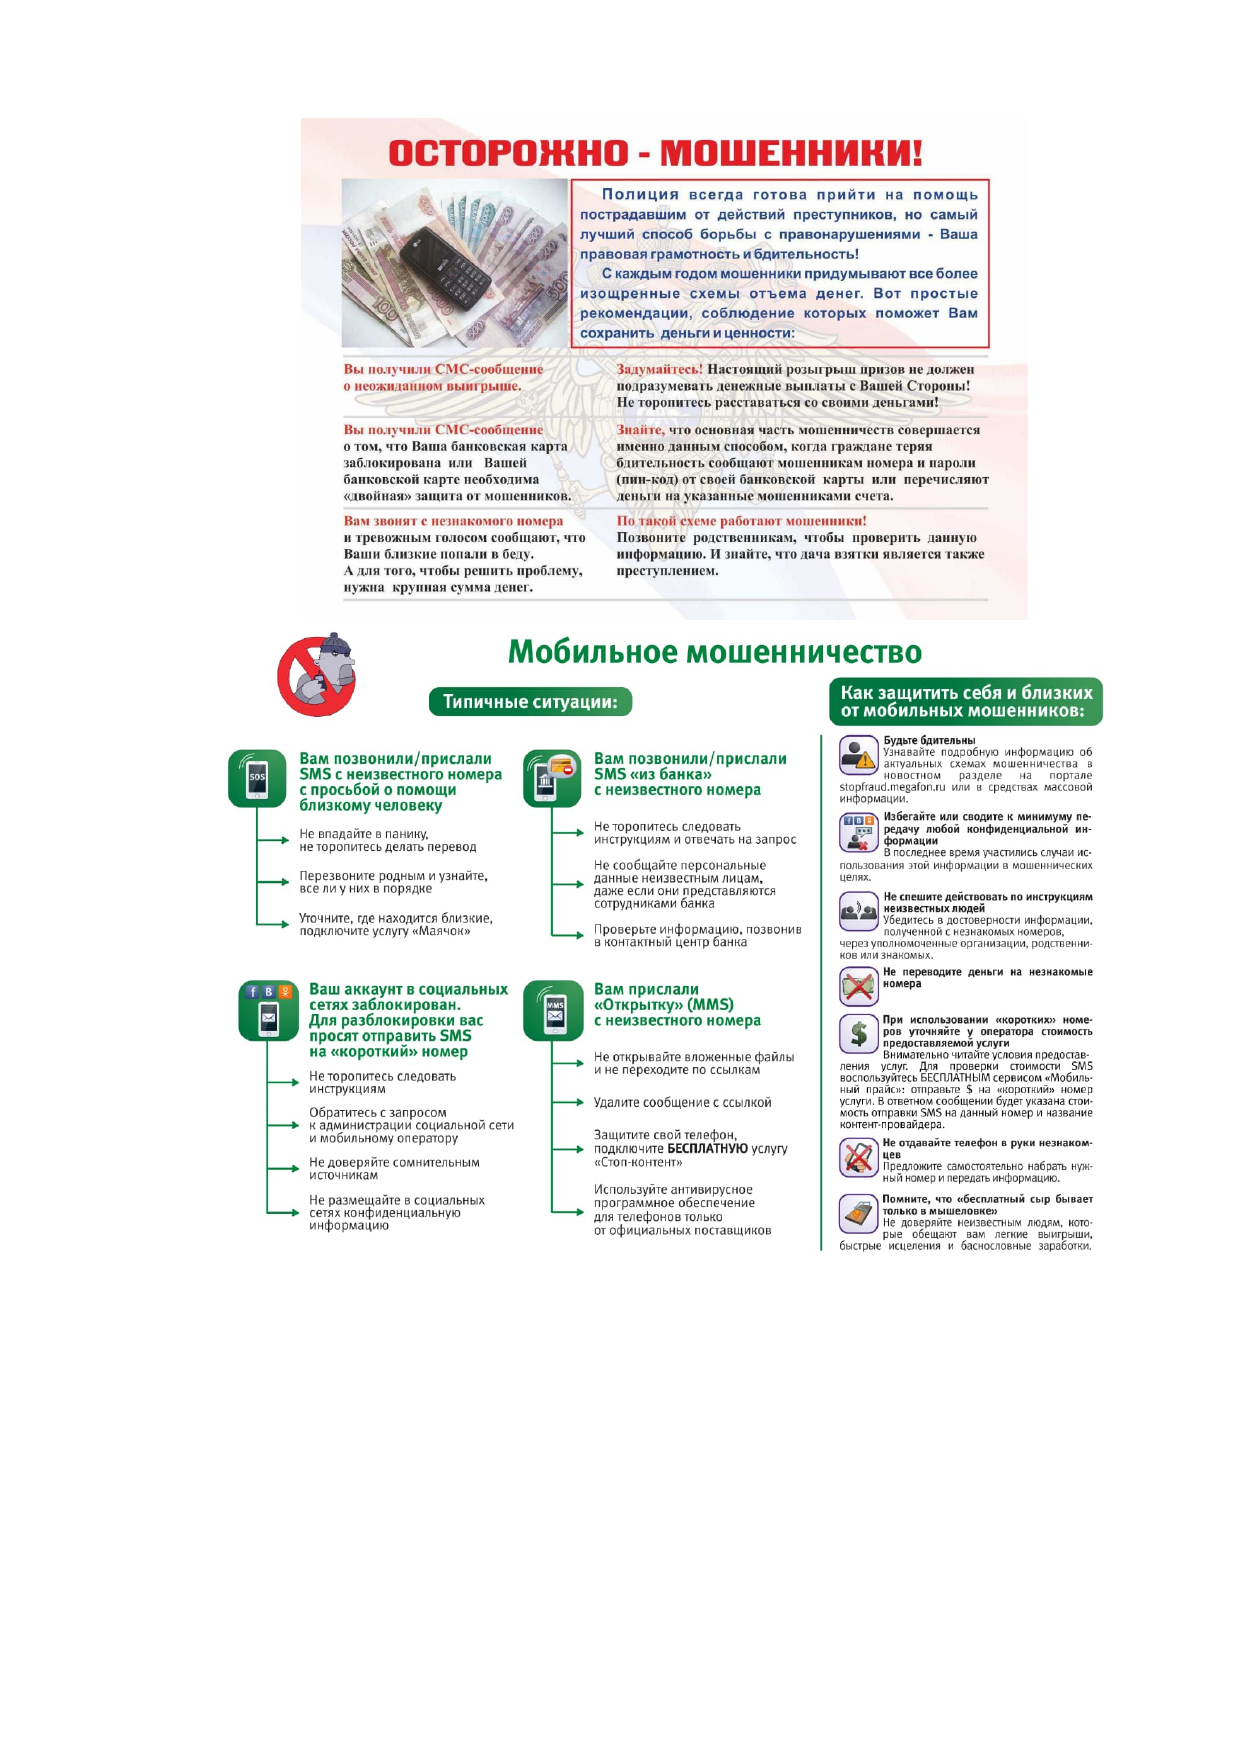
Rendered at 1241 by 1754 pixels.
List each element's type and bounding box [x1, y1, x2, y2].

picture [212, 624, 1117, 1253]
picture [301, 118, 1028, 620]
